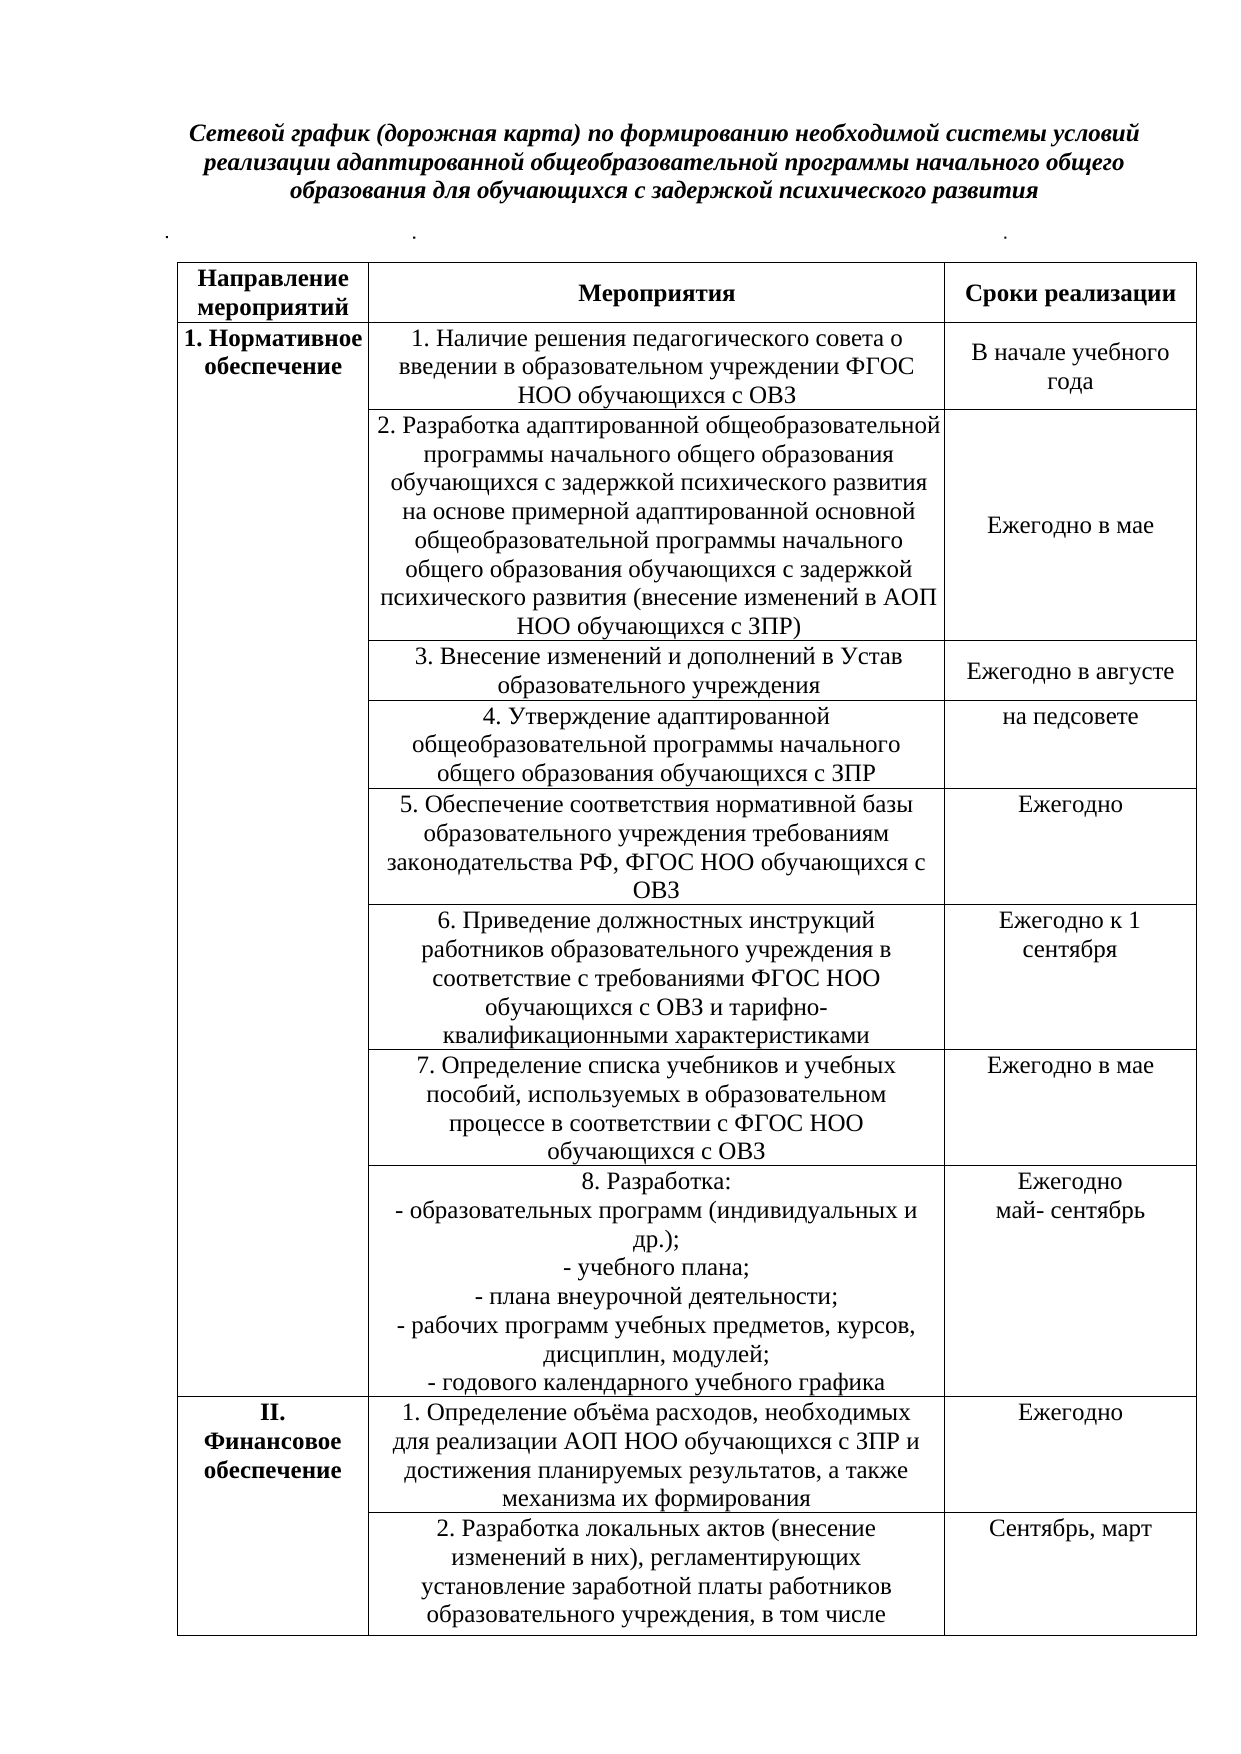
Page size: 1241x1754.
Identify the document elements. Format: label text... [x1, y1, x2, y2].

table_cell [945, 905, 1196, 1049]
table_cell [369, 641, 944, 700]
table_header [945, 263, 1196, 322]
text Сетевой график (дорожная карта) по формированию необходимой системы условий реализации адаптированной общеобразовательной программы начального общего образования для обучающихся с задержкой психического развития [177, 118, 1152, 204]
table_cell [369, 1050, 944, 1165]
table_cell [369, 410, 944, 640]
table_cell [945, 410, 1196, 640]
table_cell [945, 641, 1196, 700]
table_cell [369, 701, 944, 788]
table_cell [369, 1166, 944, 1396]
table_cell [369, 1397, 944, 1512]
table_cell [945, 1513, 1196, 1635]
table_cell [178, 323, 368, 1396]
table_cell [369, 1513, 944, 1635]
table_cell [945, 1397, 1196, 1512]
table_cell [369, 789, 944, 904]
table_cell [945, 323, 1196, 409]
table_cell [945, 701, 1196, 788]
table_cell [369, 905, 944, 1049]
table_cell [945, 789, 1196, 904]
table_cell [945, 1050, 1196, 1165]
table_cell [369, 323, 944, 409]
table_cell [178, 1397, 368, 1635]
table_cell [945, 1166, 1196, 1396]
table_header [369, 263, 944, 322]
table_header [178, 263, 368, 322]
